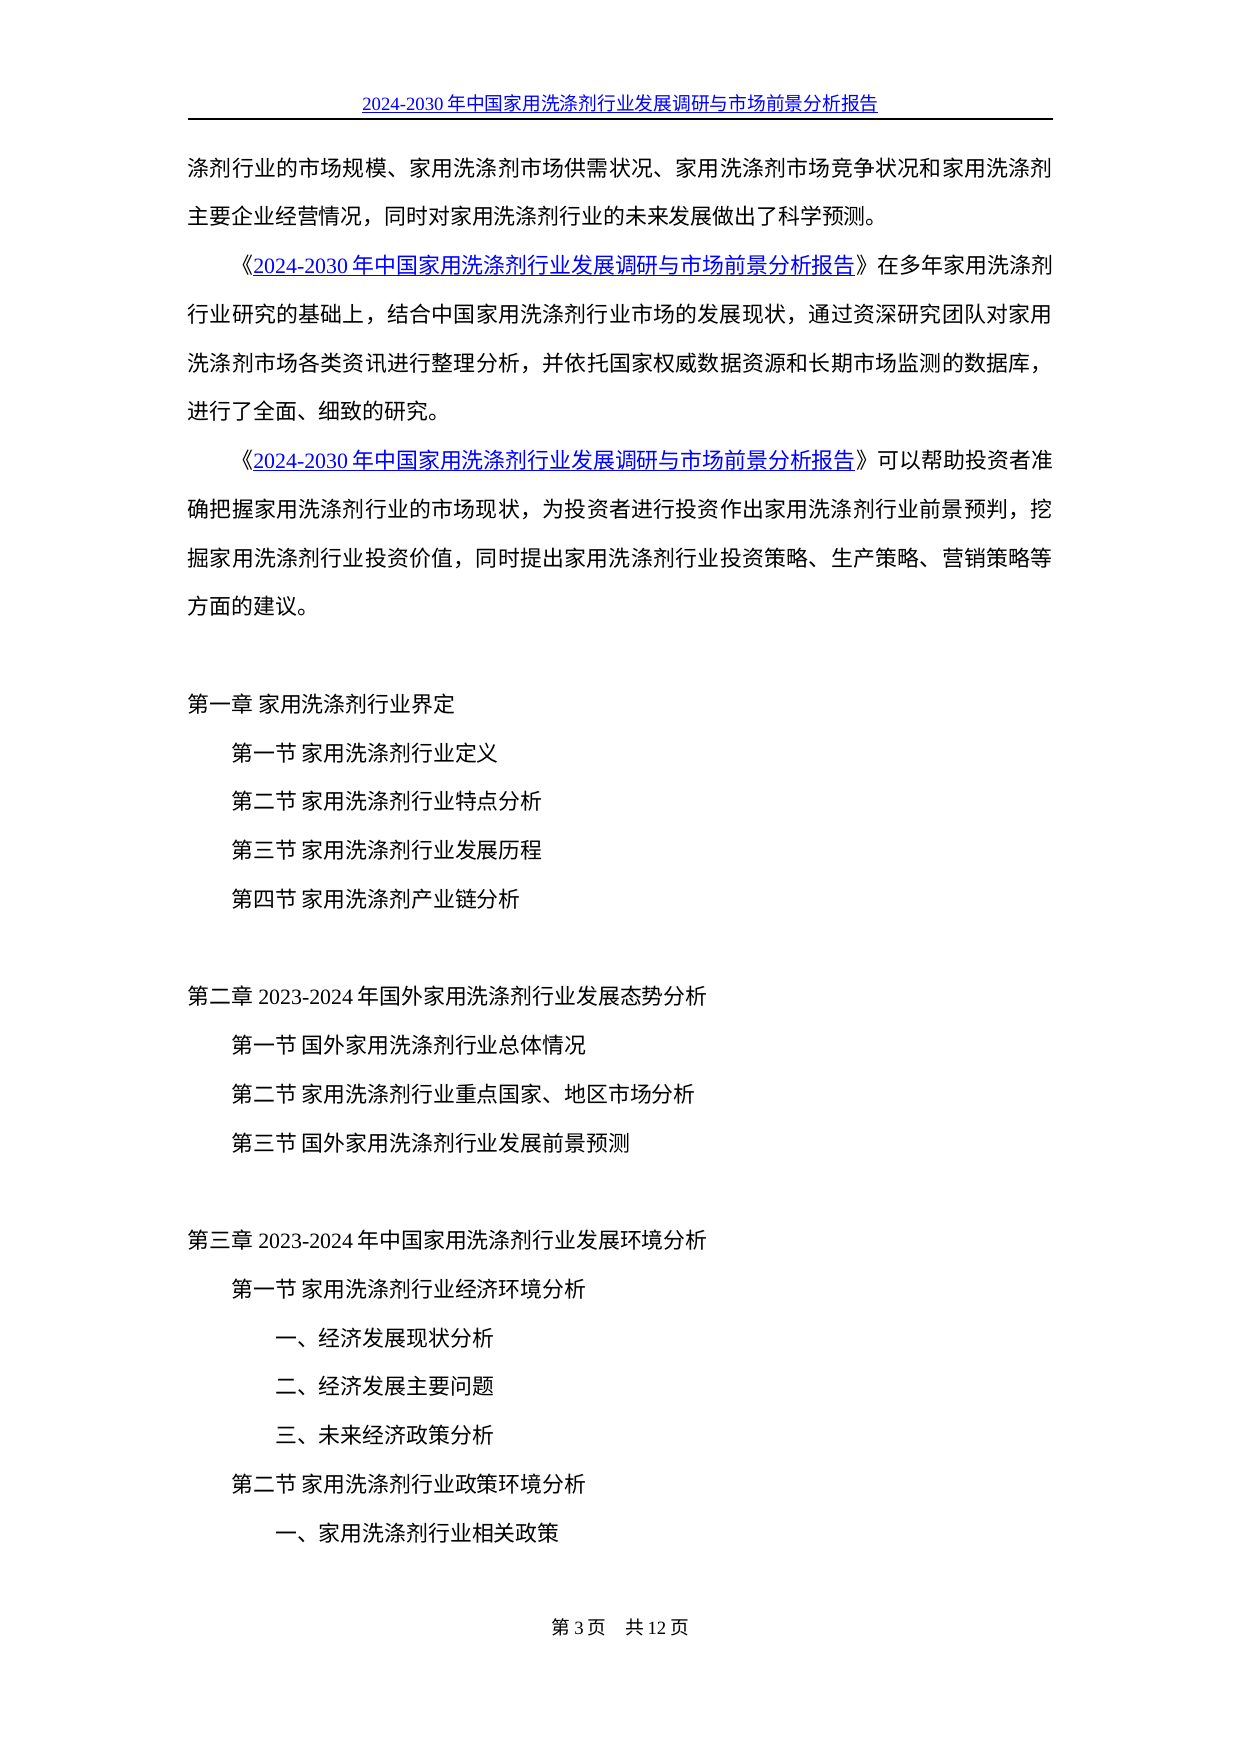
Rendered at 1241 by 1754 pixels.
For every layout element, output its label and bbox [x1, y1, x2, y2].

text [187, 150, 1053, 1548]
